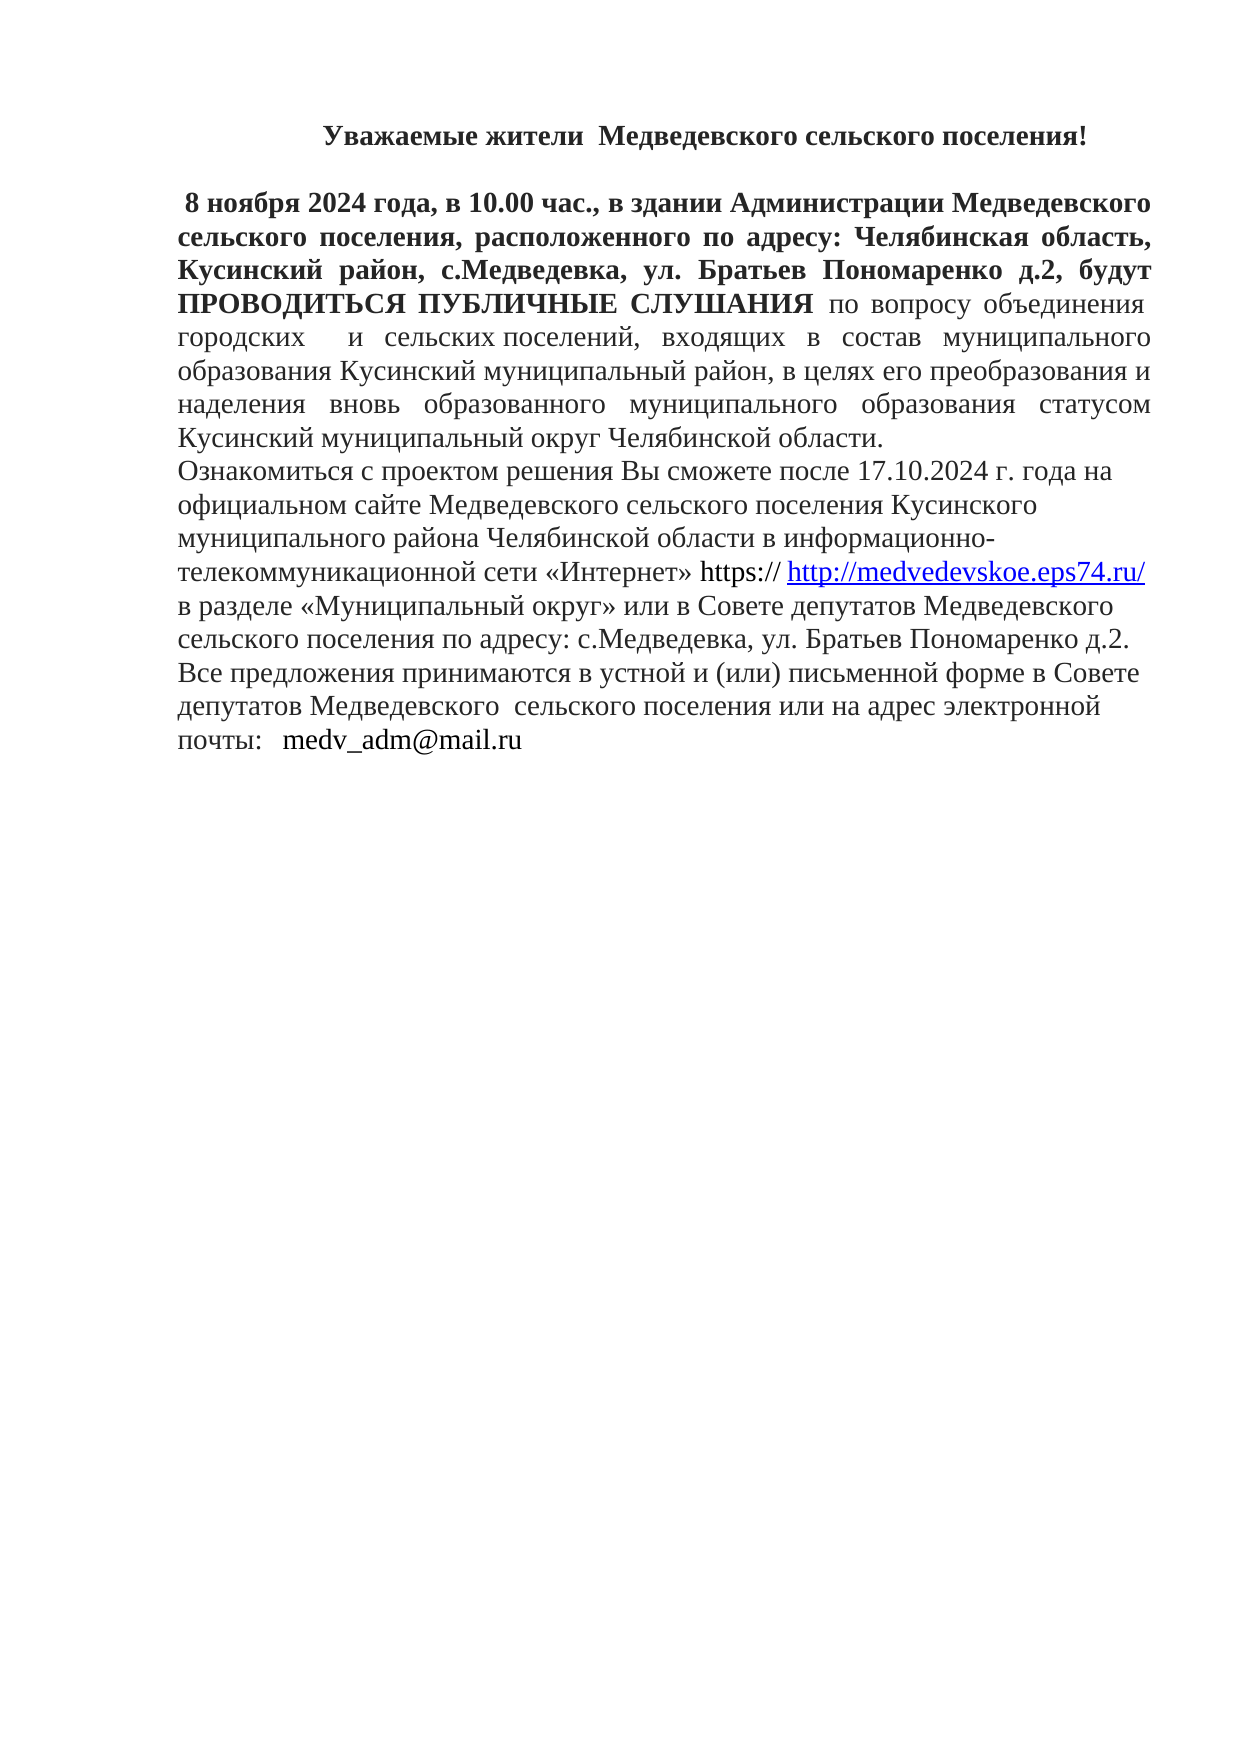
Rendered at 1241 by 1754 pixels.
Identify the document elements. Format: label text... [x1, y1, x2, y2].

text Уважаемые жители Медведевского сельского поселения! [177, 118, 1152, 152]
title Ознакомиться с проектом решения Вы сможете после 17.10.2024 г. года на официальном сайте Медведевского сельского поселения Кусинского муниципального района Челябинской области в информационно-телекоммуникационной сети «Интернет» https:// http://medvedevskoe.eps74.ru/ в разделе «Муниципальный округ» или в Совете депутатов Медведевского сельского поселения по адресу: с.Медведевка, ул. Братьев Пономаренко д.2. Все предложения принимаются в устной и (или) письменной форме в Совете депутатов Медведевского сельского поселения или на адрес электронной почты: medv_adm@mail.ru [177, 453, 1152, 755]
text 8 ноября 2024 года, в 10.00 час., в здании Администрации Медведевского сельского поселения, расположенного по адресу: Челябинская область, Кусинский район, с.Медведевка, ул. Братьев Пономаренко д.2, будут ПРОВОДИТЬСЯ ПУБЛИЧНЫЕ СЛУШАНИЯ по вопросу объединения городских и сельских поселений, входящих в состав муниципального образования Кусинский муниципальный район, в целях его преобразования и наделения вновь образованного муниципального образования статусом Кусинский муниципальный округ Челябинской области. [177, 185, 1152, 453]
